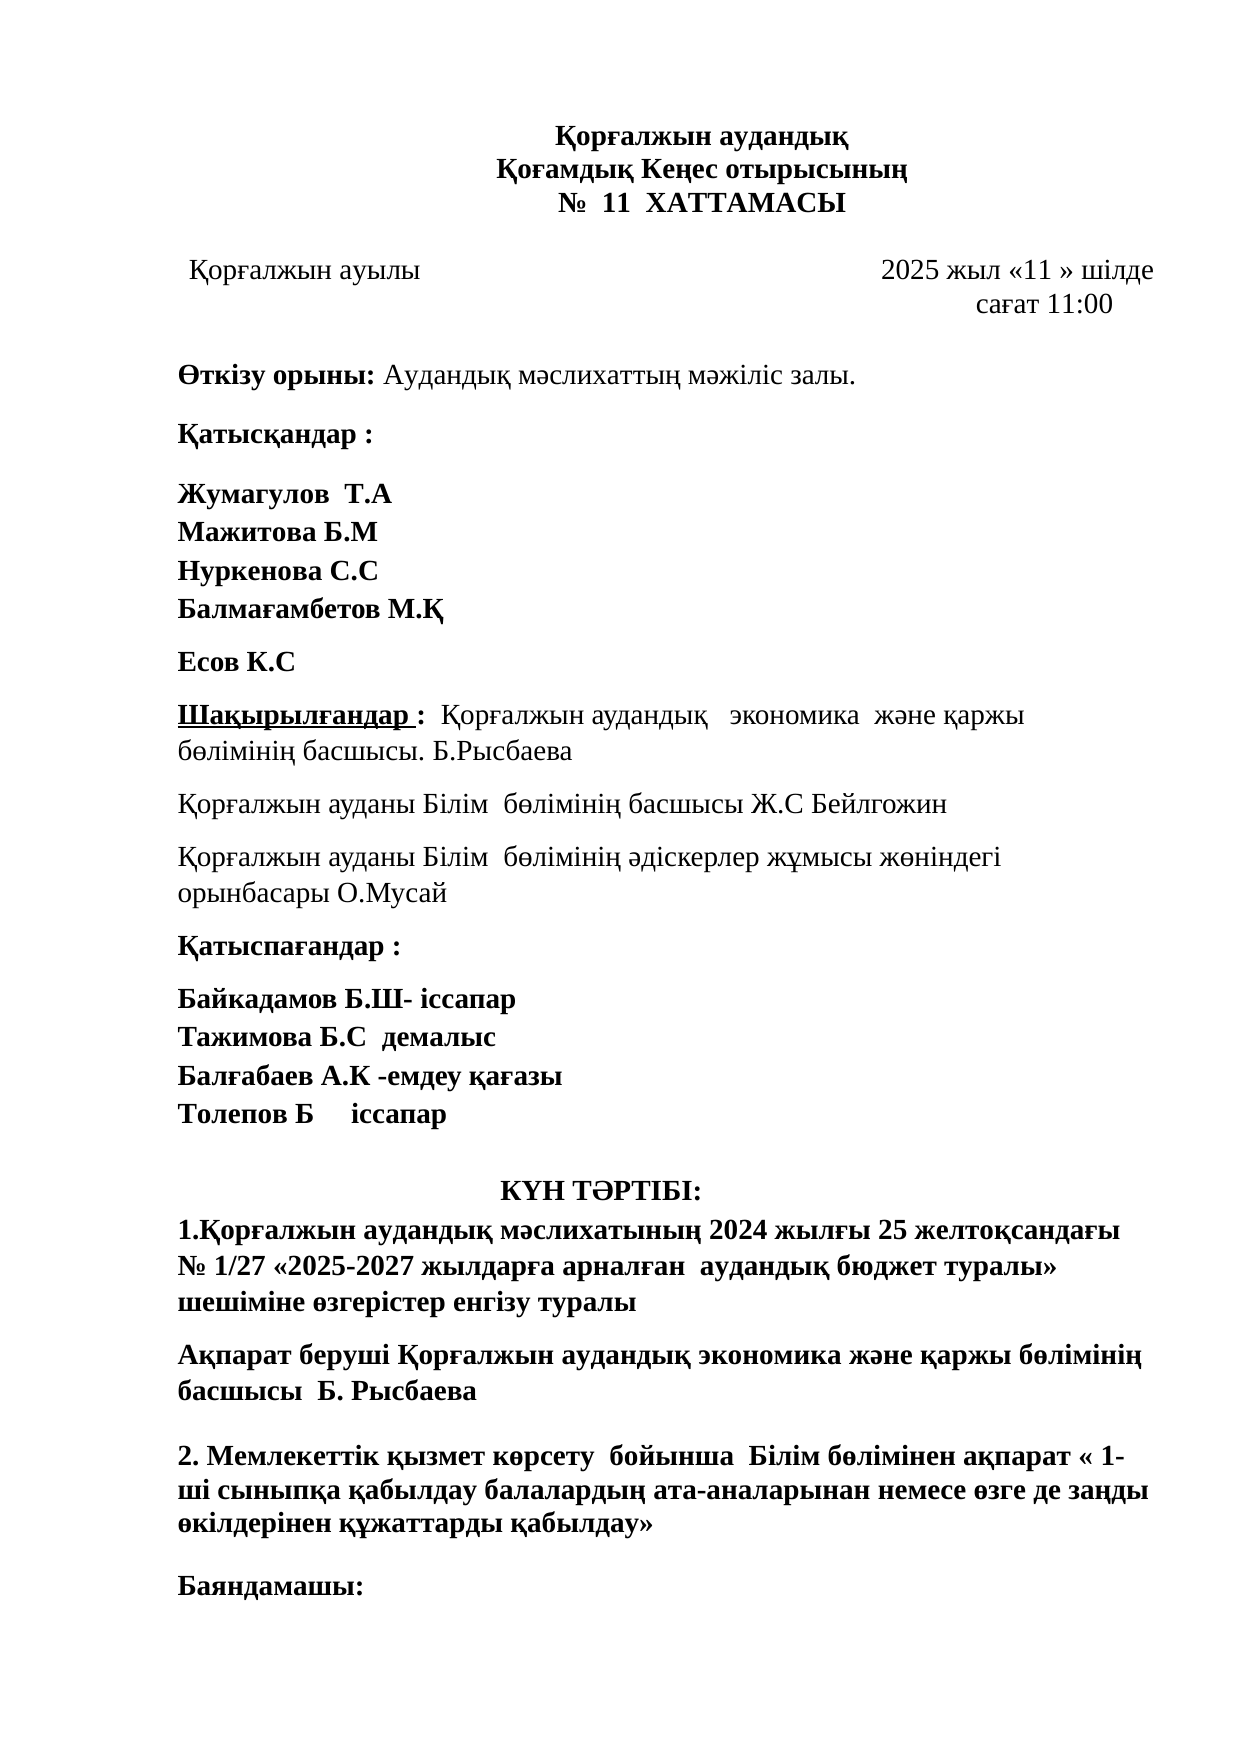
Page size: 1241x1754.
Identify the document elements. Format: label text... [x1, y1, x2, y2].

text Толепов Б іссапар [177, 1096, 1152, 1130]
text Қатысқандар : [177, 417, 1152, 450]
text Мажитова Б.М [177, 514, 1152, 548]
text Қорғалжын аудандық [177, 118, 1152, 152]
text Қорғалжын ауданы Білім бөлімінің басшысы Ж.С Бейлгожин [177, 786, 1152, 820]
text Қоғамдық Кеңес отырысының [177, 152, 1152, 185]
text Есов К.С [177, 644, 1152, 678]
text № 11 ХАТТАМАСЫ [177, 185, 1152, 219]
text Ақпарат беруші Қорғалжын аудандық экономика және қаржы бөлімінің басшысы Б. Рысбаева [177, 1337, 1152, 1407]
text Тажимова Б.С демалыс [177, 1019, 1152, 1053]
text Шақырылғандар : Қорғалжын аудандық экономика және қаржы бөлімінің басшысы. Б.Рысбаева [177, 697, 1152, 767]
text Нуркенова С.С [177, 553, 1152, 587]
text Баяндамашы: [177, 1568, 1152, 1602]
text Балғабаев А.К -емдеу қағазы [177, 1058, 1152, 1091]
text 1.Қорғалжын аудандық мәслихатының 2024 жылғы 25 желтоқсандағы № 1/27 «2025-2027 жылдарға арналған аудандық бюджет туралы» шешіміне өзгерістер енгізу туралы [177, 1212, 1152, 1318]
text Қатыспағандар : [177, 928, 1152, 961]
text Жумагулов Т.А [177, 476, 1152, 509]
text Өткізу орыны: Аудандық мәслихаттың мәжіліс залы. [177, 357, 1152, 391]
table_header 2025 жыл «11 » шілде сағат 11:00 [751, 252, 1238, 324]
text 2. Мемлекеттік қызмет көрсету бойынша Білім бөлімінен ақпарат « 1-ші сыныпқа қабылдау балалардың ата-аналарынан немесе өзге де заңды өкілдерінен құжаттарды қабылдау» [177, 1438, 1152, 1539]
text Балмағамбетов М.Қ [177, 592, 1152, 625]
text КҮН ТӘРТІБІ: [252, 1173, 1152, 1207]
text Қорғалжын ауданы Білім бөлімінің әдіскерлер жұмысы жөніндегі орынбасары О.Мусай [177, 839, 1152, 909]
text Байкадамов Б.Ш- іссапар [177, 981, 1152, 1014]
table_header Қорғалжын ауылы [177, 252, 751, 324]
